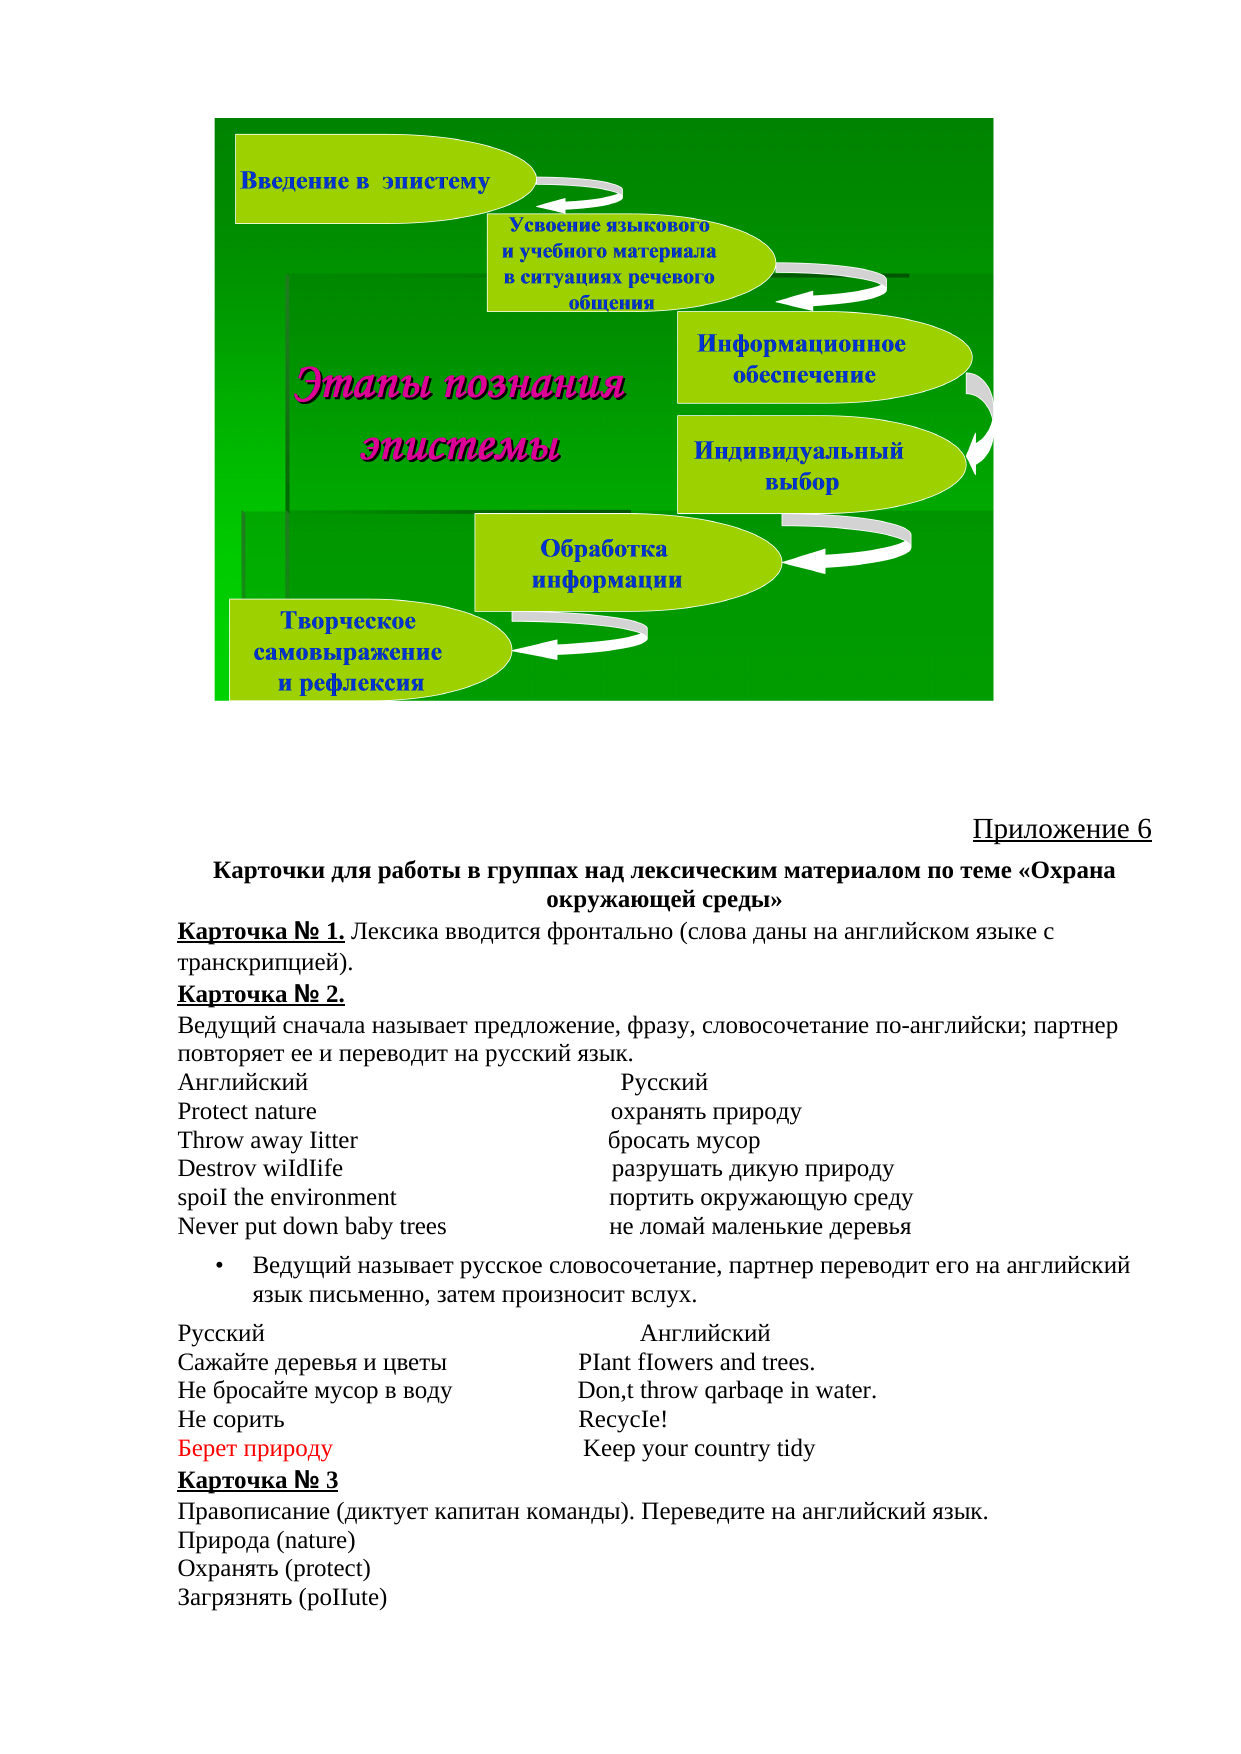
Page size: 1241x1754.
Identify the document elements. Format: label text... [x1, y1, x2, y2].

text Карточки для работы в группах над лексическим материалом по теме «Охрана окружающей среды» [177, 855, 1152, 913]
text Правописание (диктует капитан команды). Переведите на английский язык. [177, 1496, 1152, 1525]
text Не бросайте мусор в воду Don,t throw qarbaqe in water. [177, 1376, 1152, 1404]
text Карточка № 2. [177, 976, 1152, 1010]
text Destrov wiIdIife разрушать дикую природу [177, 1153, 1152, 1182]
text Английский Русский [177, 1067, 1152, 1096]
text Не сорить RecycIe! [177, 1404, 1152, 1433]
text Карточка № 1. Лексика вводится фронтально (слова даны на английском языке с транскрипцией). [177, 913, 1152, 976]
text spoiI the environment портить окружающую среду [177, 1182, 1152, 1211]
text Природа (nature) [177, 1525, 1152, 1553]
text Приложение 6 [252, 811, 1152, 845]
text Тhrow away Iitter бросать мусор [177, 1125, 1152, 1153]
text Ведущий сначала называет предложение, фразу, словосочетание по-английски; партнер повторяет ее и переводит на русский язык. [177, 1010, 1152, 1067]
text Карточка № 3 [177, 1462, 1152, 1496]
text Загрязнять (poIIute) [177, 1582, 1152, 1611]
text Русский Английский [177, 1318, 1152, 1347]
text Сажайте деревья и цветы PIant fIowers and trees. [177, 1347, 1152, 1376]
text Берет природу Keep your country tidy [177, 1433, 1152, 1462]
list Ведущий называет русское словосочетание, партнер переводит его на английский язык письменно, затем произносит вслух. [215, 1250, 1152, 1308]
text Protect nature охранять природу [177, 1096, 1152, 1125]
text Охранять (protect) [177, 1553, 1152, 1582]
picture [214, 118, 994, 701]
text Never put down baby trees не ломай маленькие деревья [177, 1211, 1152, 1240]
